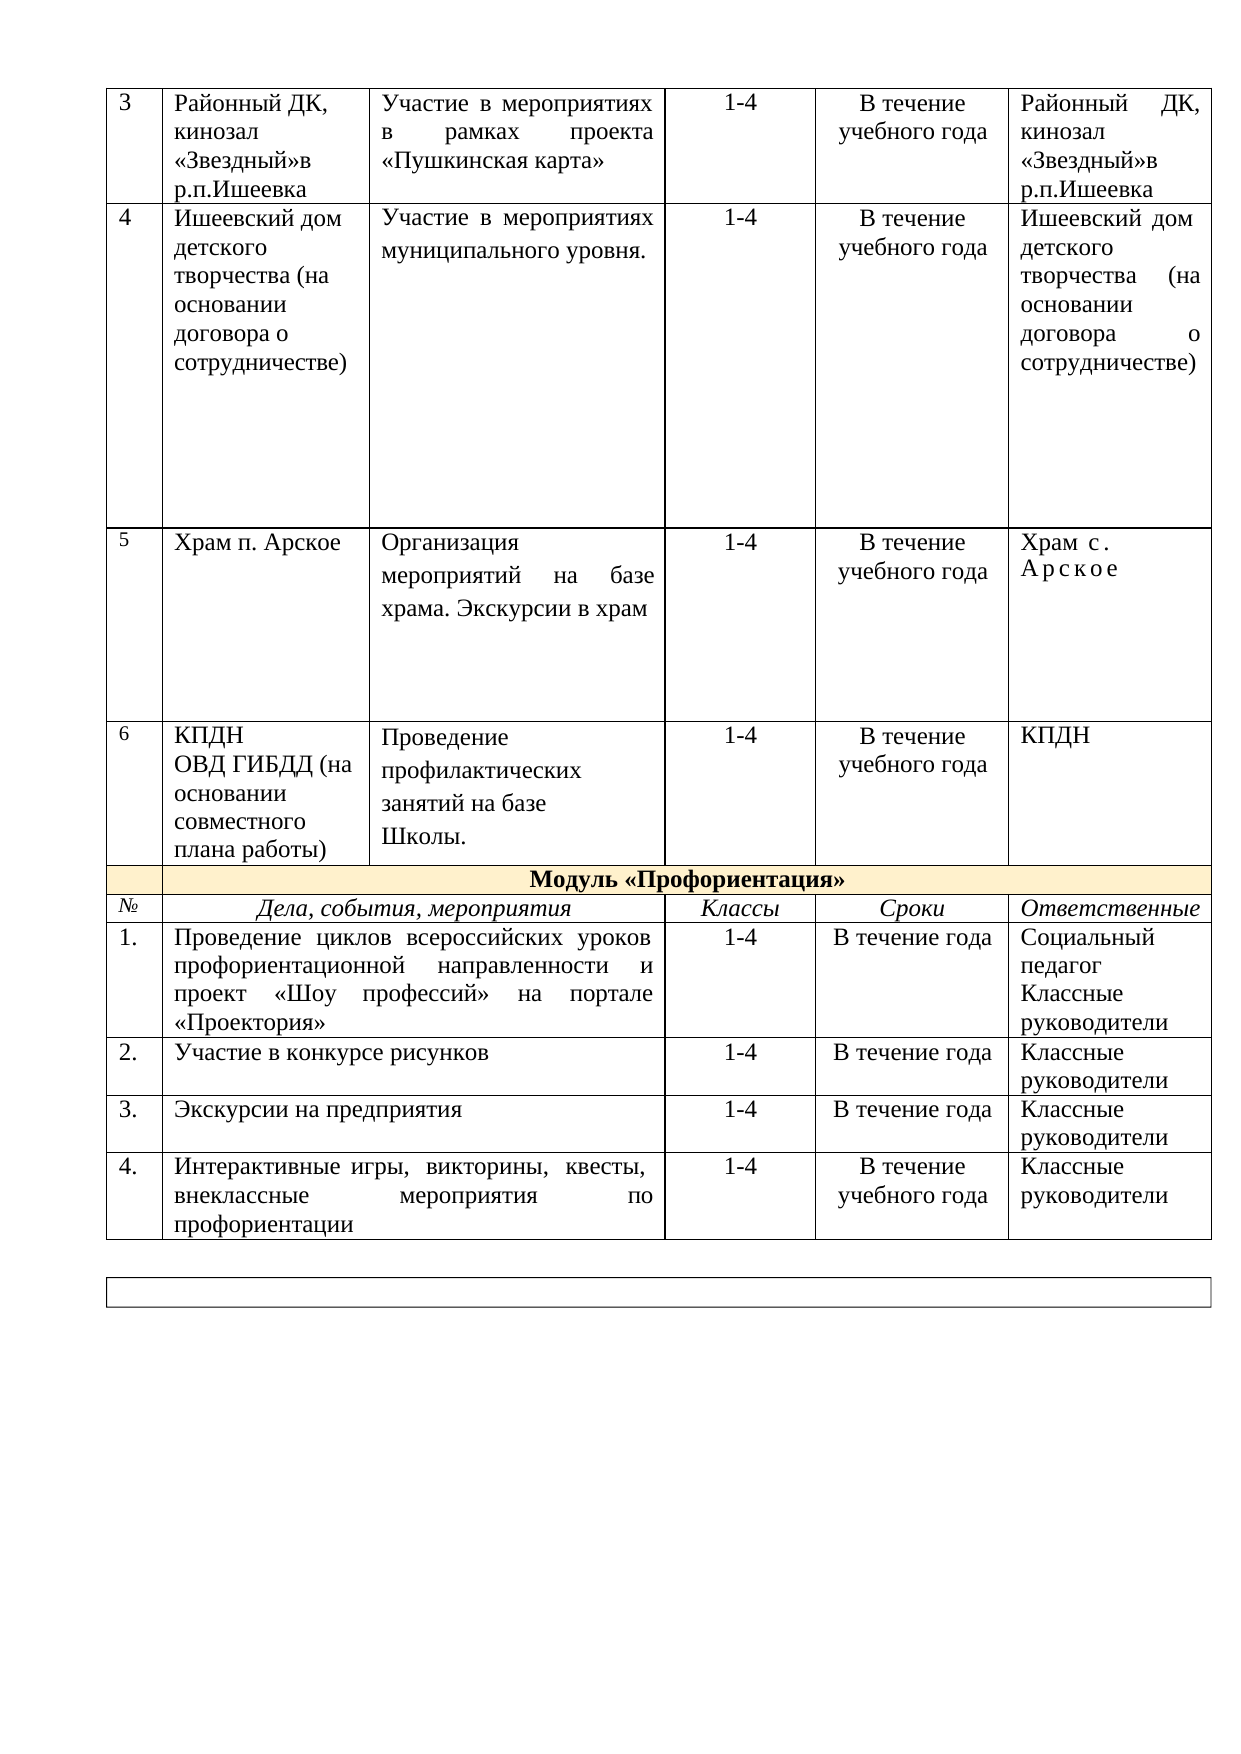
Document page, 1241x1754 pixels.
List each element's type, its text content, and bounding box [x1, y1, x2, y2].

table_cell [107, 866, 162, 894]
table_cell 5 [107, 529, 162, 721]
table_cell Интерактивные игры, викторины, квесты, внеклассные мероприятия по профориентации [163, 1153, 664, 1238]
table_cell В течение учебного года [816, 204, 1008, 527]
table_cell В течение учебного года [816, 722, 1008, 865]
table_cell В течение учебного года [816, 529, 1008, 721]
table_cell Проведение циклов всероссийских уроков профориентационной направленности и проект «Шоу профессий» на портале «Проектория» [163, 923, 664, 1037]
table_cell Ишеевский дом детского творчества (на основании договора о сотрудничестве) [1009, 204, 1211, 527]
table_cell № [107, 895, 162, 922]
table_cell Организация мероприятий на базе храма. Экскурсии в храм [370, 529, 664, 721]
table_cell Храм п. Арское [163, 529, 369, 721]
table_cell 1-4 [666, 204, 815, 527]
table_cell Ишеевский дом детского творчества (на основании договора о сотрудничестве) [163, 204, 369, 527]
table_cell В течение года [816, 1096, 1008, 1152]
table_cell 2. [107, 1038, 162, 1095]
table_cell Дела, события, мероприятия [163, 895, 664, 922]
table_cell Экскурсии на предприятия [163, 1096, 664, 1152]
table_cell Классные руководители [1009, 1153, 1211, 1238]
table_cell КПДН ОВД ГИБДД (на основании совместного плана работы) [163, 722, 369, 865]
table_cell 1. [107, 923, 162, 1037]
table_cell КПДН [1009, 722, 1211, 865]
table_cell Модуль «Профориентация» [163, 866, 1211, 894]
table_cell 1-4 [666, 529, 815, 721]
table_cell 4 [107, 204, 162, 527]
table_header Участие в мероприятиях в рамках проекта «Пушкинская карта» [370, 89, 664, 203]
table_cell В течение учебного года [816, 1153, 1008, 1238]
table_cell Храм с. Арское [1009, 529, 1211, 721]
table_cell 1-4 [666, 923, 815, 1037]
table_cell Проведение профилактических занятий на базе Школы. [370, 722, 664, 865]
table_header 3 [107, 89, 162, 203]
table_cell 6 [107, 722, 162, 865]
table_cell Участие в мероприятиях муниципального уровня. [370, 204, 664, 527]
table_cell 1-4 [666, 1096, 815, 1152]
table_cell 4. [107, 1153, 162, 1238]
table_cell Классные руководители [1009, 1038, 1211, 1095]
table_cell Классные руководители [1009, 1096, 1211, 1152]
table_cell В течение года [816, 923, 1008, 1037]
table_cell Сроки [816, 895, 1008, 922]
table_cell Классы [666, 895, 815, 922]
table_cell 1-4 [666, 1038, 815, 1095]
table_cell 1-4 [666, 722, 815, 865]
table_cell В течение года [816, 1038, 1008, 1095]
table_cell 1-4 [666, 1153, 815, 1238]
table_cell Социальный педагог Классные руководители [1009, 923, 1211, 1037]
table_cell 3. [107, 1096, 162, 1152]
table_header 1-4 [666, 89, 815, 203]
table_header Районный ДК, кинозал «Звездный»в р.п.Ишеевка [1009, 89, 1211, 203]
table_header Районный ДК, кинозал «Звездный»в р.п.Ишеевка [163, 89, 369, 203]
table_cell Участие в конкурсе рисунков [163, 1038, 664, 1095]
table_header В течение учебного года [816, 89, 1008, 203]
table_cell Ответственные [1009, 895, 1211, 922]
